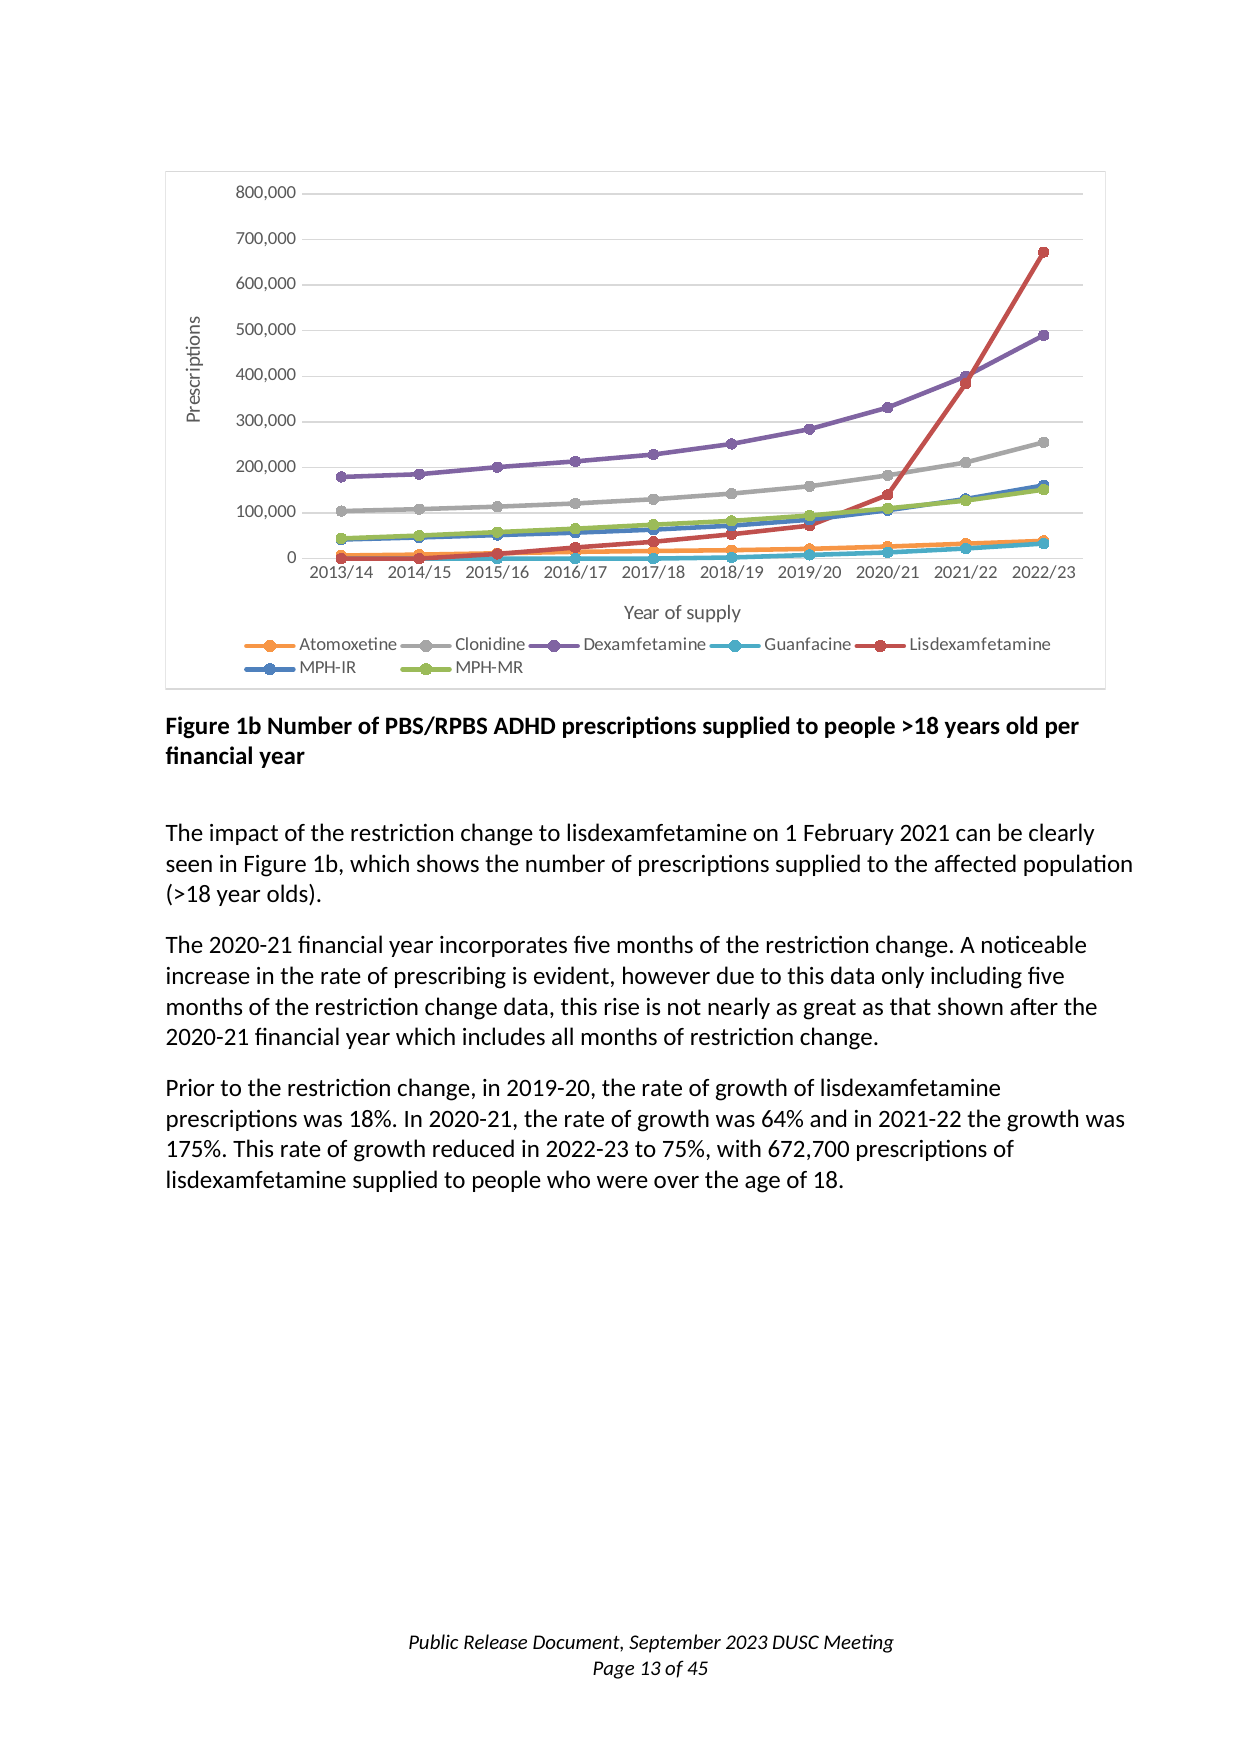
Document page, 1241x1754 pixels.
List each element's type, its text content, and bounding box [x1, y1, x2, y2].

text The impact of the restriction change to lisdexamfetamine on 1 February 2021 can be clearly seen in Figure 1b, which shows the number of prescriptions supplied to the affected population (>18 year olds). [165, 817, 1137, 909]
text The 2020-21 financial year incorporates five months of the restriction change. A noticeable increase in the rate of prescribing is evident, however due to this data only including five months of the restriction change data, this rise is not nearly as great as that shown after the 2020-21 financial year which includes all months of restriction change. [165, 930, 1137, 1052]
text Figure 1b Number of PBS/RPBS ADHD prescriptions supplied to people >18 years old per financial year [165, 710, 1137, 796]
text Prior to the restriction change, in 2019-20, the rate of growth of lisdexamfetamine prescriptions was 18%. In 2020-21, the rate of growth was 64% and in 2021-22 the growth was 175%. This rate of growth reduced in 2022-23 to 75%, with 672,700 prescriptions of lisdexamfetamine supplied to people who were over the age of 18. [165, 1073, 1137, 1195]
